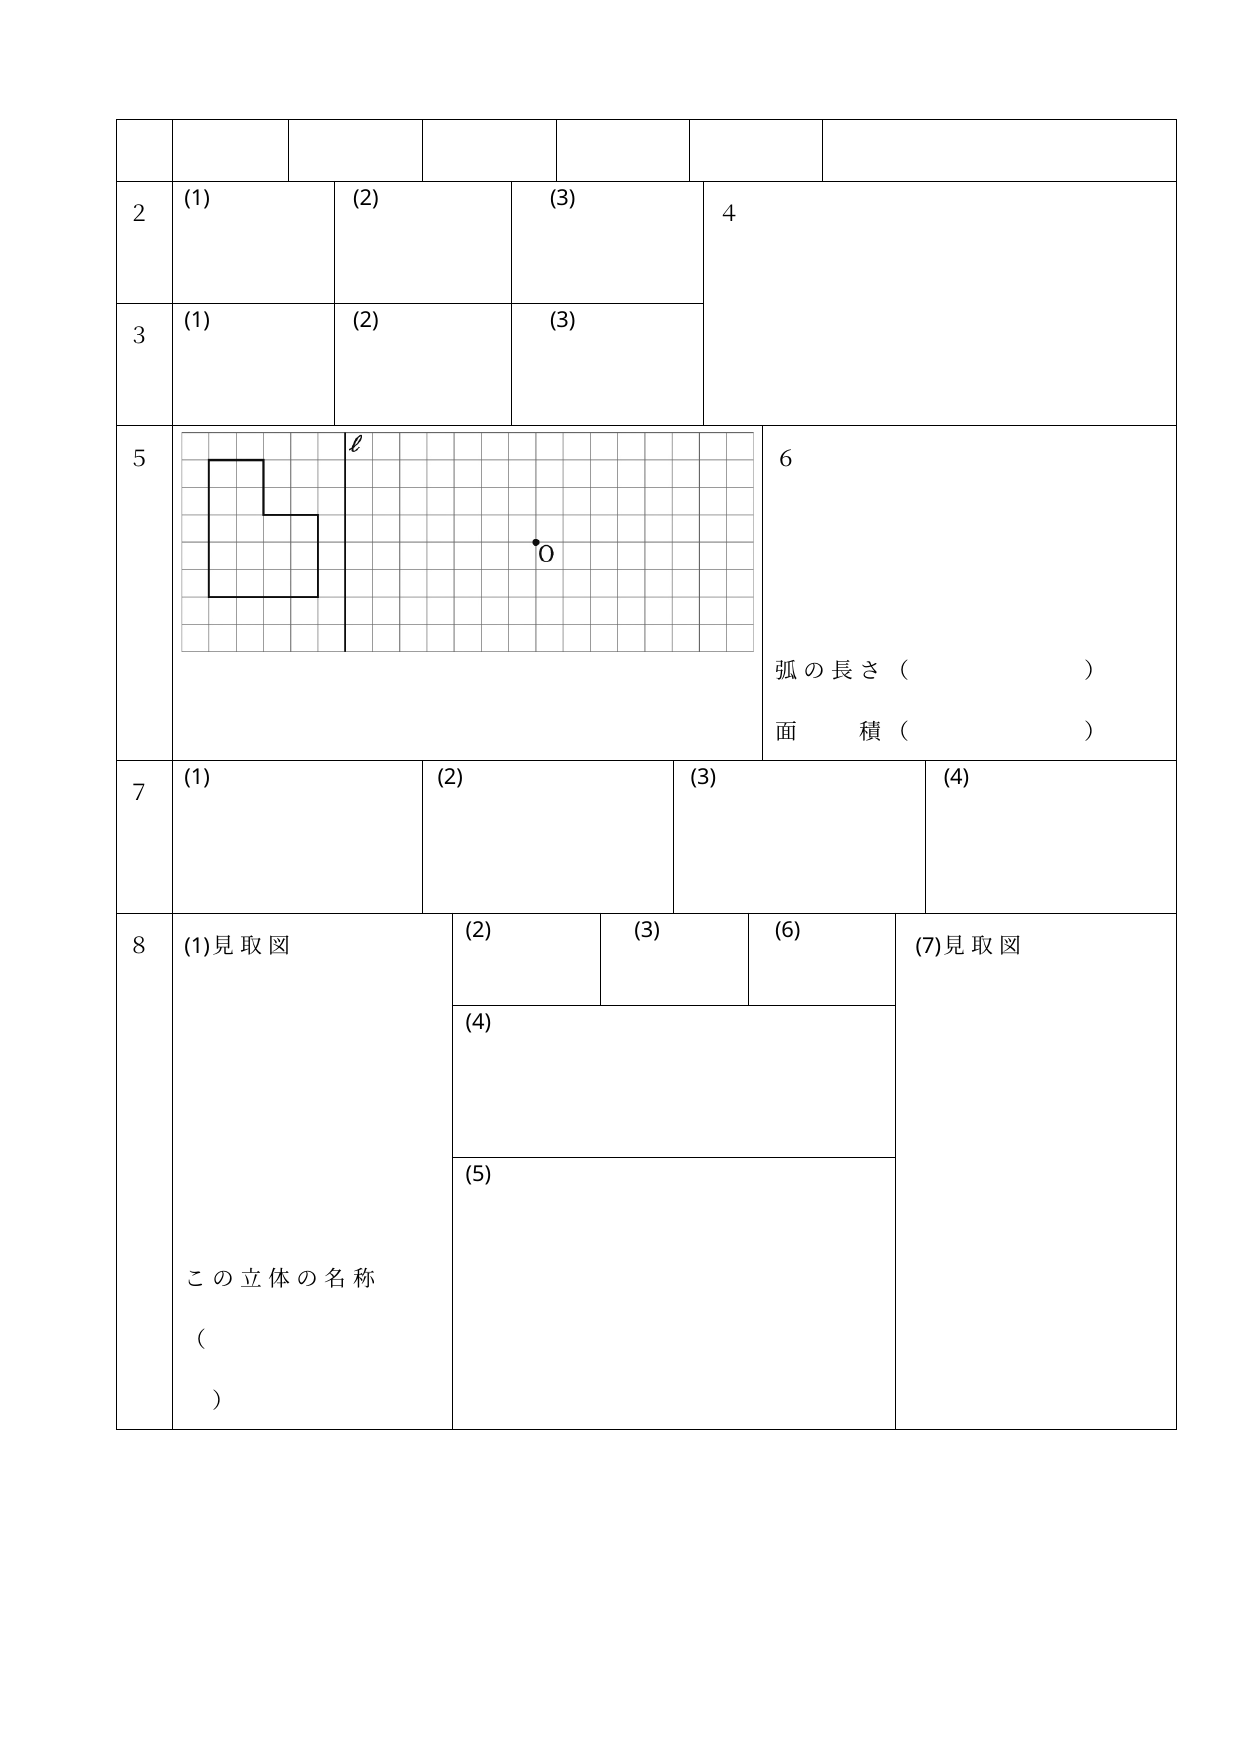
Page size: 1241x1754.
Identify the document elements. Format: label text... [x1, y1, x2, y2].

table_cell ⑩ [690, 120, 822, 181]
table_cell (3) [674, 761, 925, 912]
table_cell ４ [704, 182, 1176, 425]
table_cell (3) [512, 182, 703, 303]
table_cell ３ [117, 304, 172, 425]
table_cell ２ [117, 182, 172, 303]
table_cell (7)見取図 [896, 914, 1176, 1429]
table_cell ⑦ [289, 120, 422, 181]
table_cell ８ [117, 914, 172, 1429]
table_cell (4) [453, 1006, 895, 1157]
table_cell (1) [173, 182, 334, 303]
table_cell ⑥ [173, 120, 288, 181]
table_cell (3) [512, 304, 703, 425]
table_cell (1) [173, 304, 334, 425]
table_cell ５ [117, 426, 172, 760]
table_cell [173, 426, 762, 760]
table_cell (2) [335, 304, 511, 425]
table_cell ７ [117, 761, 172, 912]
picture [181, 432, 754, 652]
table_cell (2) [453, 914, 600, 1004]
table_cell (2) [423, 761, 673, 912]
table_cell ６ 弧の長さ（ ） 面 積（ ） [763, 426, 1176, 760]
table_cell (2) [335, 182, 511, 303]
table_cell (1)見取図 この立体の名称 （ ） [173, 914, 452, 1429]
table_cell (6) [749, 914, 895, 1004]
table_cell ⑧ [423, 120, 556, 181]
table_cell ⑨ [557, 120, 689, 181]
table_cell (4) [926, 761, 1176, 912]
table_cell (5) [453, 1158, 895, 1429]
table_cell (3) [601, 914, 748, 1004]
table_cell (1) [173, 761, 422, 912]
